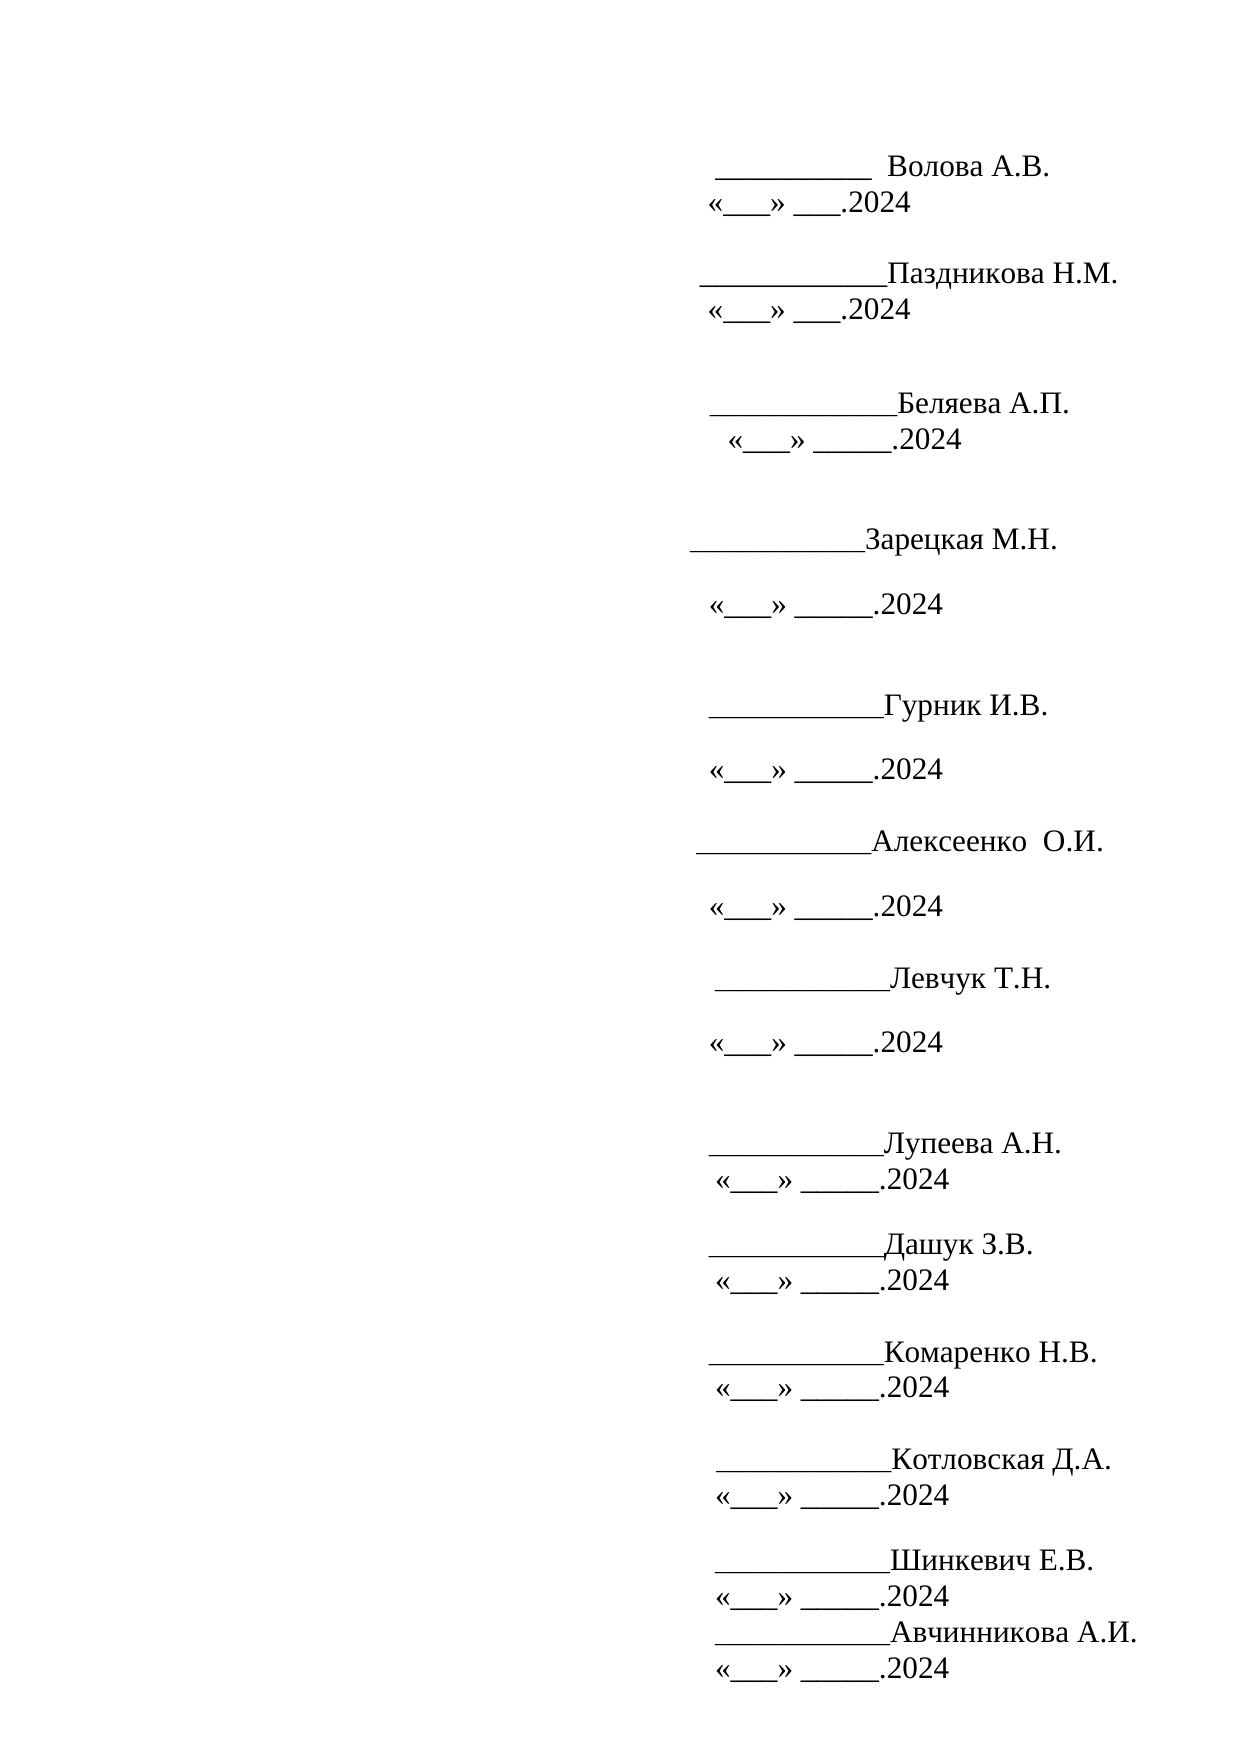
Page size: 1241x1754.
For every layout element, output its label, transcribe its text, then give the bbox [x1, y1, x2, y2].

text «___» _____.2024 [177, 420, 1152, 456]
text ______________Дашук З.В. [177, 1225, 1152, 1261]
text __________ Волова А.В. [177, 147, 1155, 183]
text ______________Котловская Д.А. [177, 1441, 1152, 1477]
text «___» _____.2024 [177, 1577, 1152, 1613]
text ______________Комаренко Н.В. [177, 1333, 1152, 1369]
text ______________Левчук Т.Н. [177, 959, 1152, 995]
text ______________Гурник И.В. [177, 686, 1152, 722]
text ______________Зарецкая М.Н. [177, 521, 1152, 557]
text «___» ___.2024 [177, 183, 1155, 219]
text ______________Авчинникова А.И. [177, 1613, 1152, 1649]
text _______________Беляева А.П. [177, 384, 1152, 420]
text «___» _____.2024 [177, 1649, 1152, 1685]
text «___» _____.2024 [177, 1024, 1152, 1060]
text «___» _____.2024 [177, 585, 1152, 621]
text «___» _____.2024 [177, 1261, 1152, 1297]
text «___» _____.2024 [177, 1160, 1152, 1196]
text ______________Шинкевич Е.В. [177, 1541, 1152, 1577]
text «___» _____.2024 [177, 751, 1152, 787]
text «___» _____.2024 [177, 887, 1152, 923]
text «___» _____.2024 [177, 1369, 1152, 1405]
text ____________Паздникова Н.М. [177, 255, 1155, 291]
text ______________Алексеенко О.И. [177, 822, 1152, 858]
text ______________Лупеева А.Н. [177, 1124, 1152, 1160]
text «___» ___.2024 [177, 291, 1155, 327]
text «___» _____.2024 [177, 1477, 1152, 1512]
